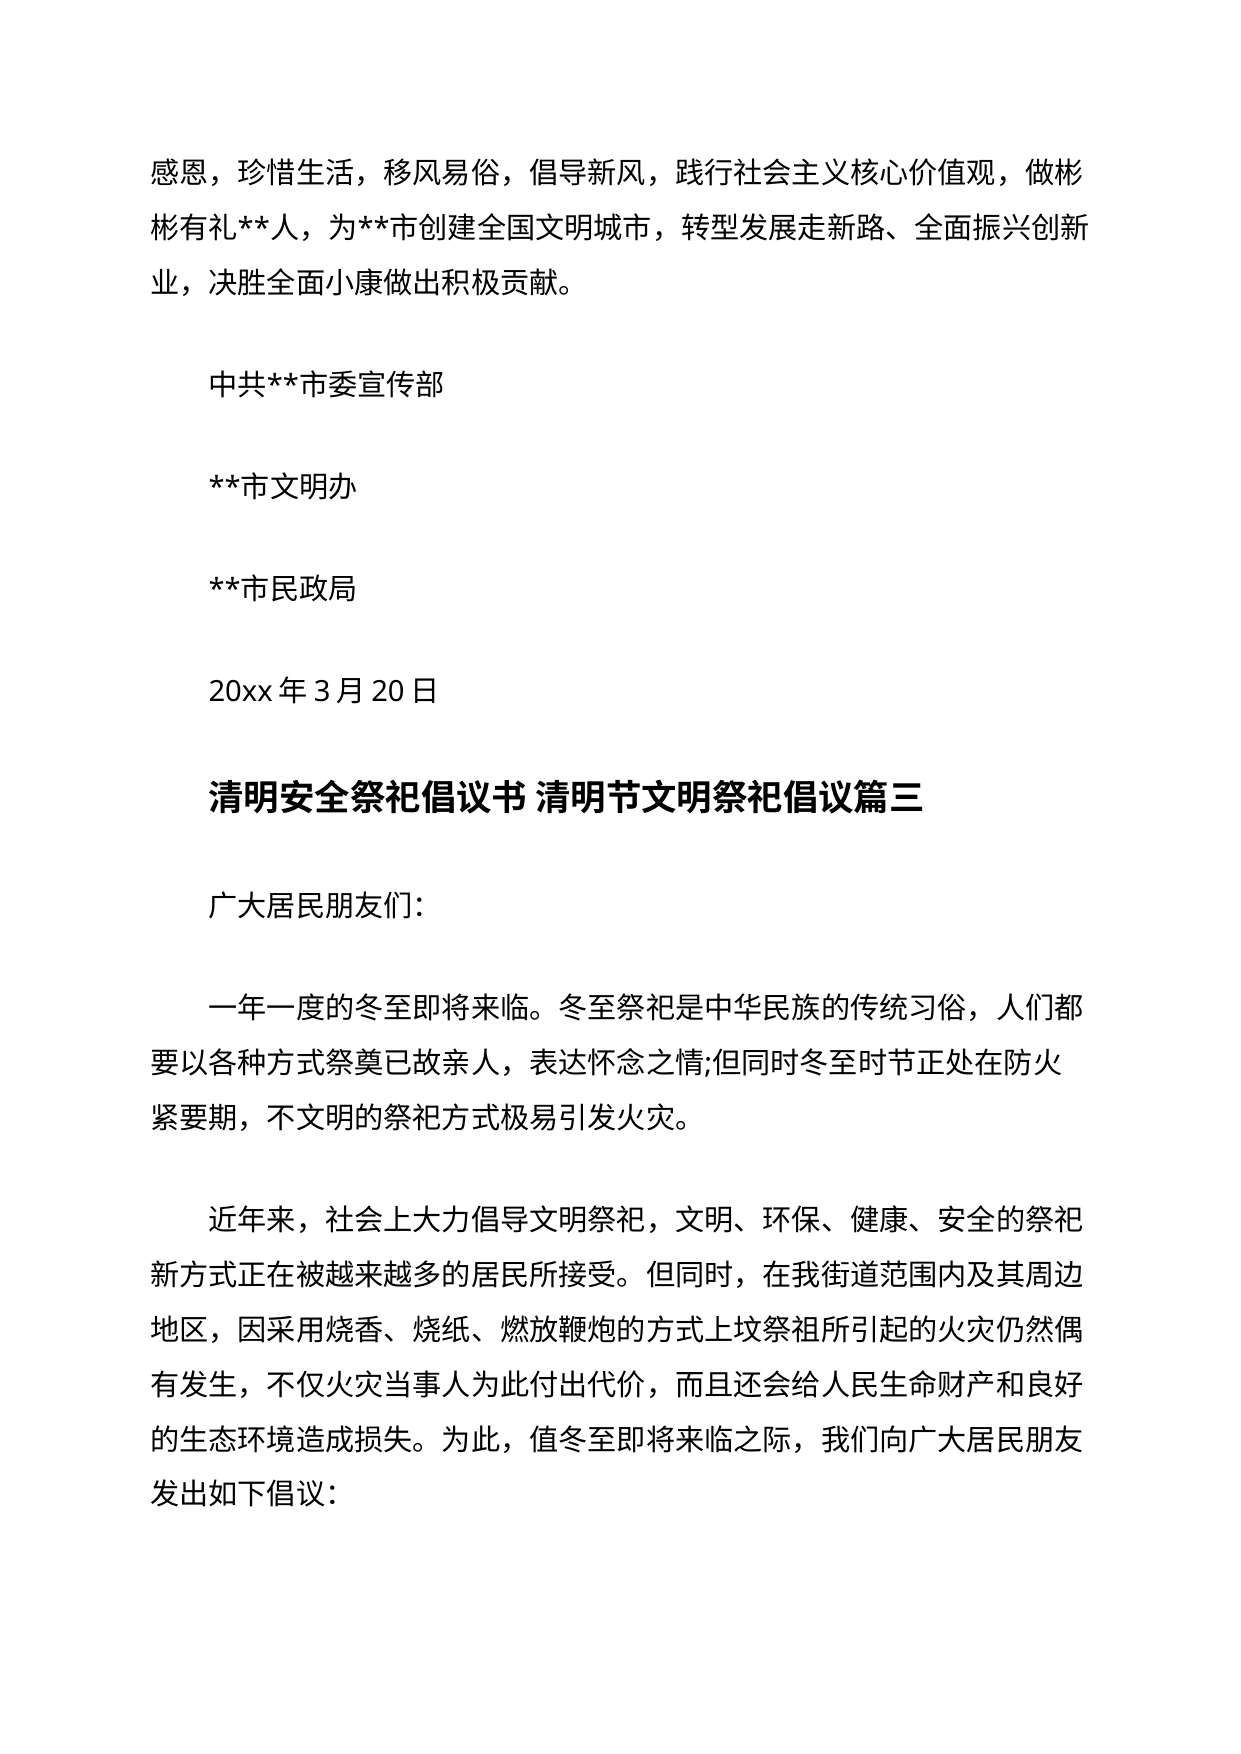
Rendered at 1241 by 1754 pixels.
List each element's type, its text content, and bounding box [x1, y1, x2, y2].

text 中共**市委宣传部 [150, 362, 1090, 404]
text **市民政局 [150, 566, 1090, 608]
text 一年一度的冬至即将来临。冬至祭祀是中华民族的传统习俗，人们都要以各种方式祭奠已故亲人，表达怀念之情;但同时冬至时节正处在防火紧要期，不文明的祭祀方式极易引发火灾。 [150, 985, 1090, 1137]
text 20xx年3月20日 [150, 668, 1090, 710]
text **市文明办 [150, 464, 1090, 506]
text 广大居民朋友们： [150, 883, 1090, 925]
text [150, 150, 1090, 302]
text 清明安全祭祀倡议书 清明节文明祭祀倡议篇三 [150, 769, 1090, 821]
text 近年来，社会上大力倡导文明祭祀，文明、环保、健康、安全的祭祀新方式正在被越来越多的居民所接受。但同时，在我街道范围内及其周边地区，因采用烧香、烧纸、燃放鞭炮的方式上坟祭祖所引起的火灾仍然偶有发生，不仅火灾当事人为此付出代价，而且还会给人民生命财产和良好的生态环境造成损失。为此，值冬至即将来临之际，我们向广大居民朋友发出如下倡议： [150, 1196, 1090, 1513]
